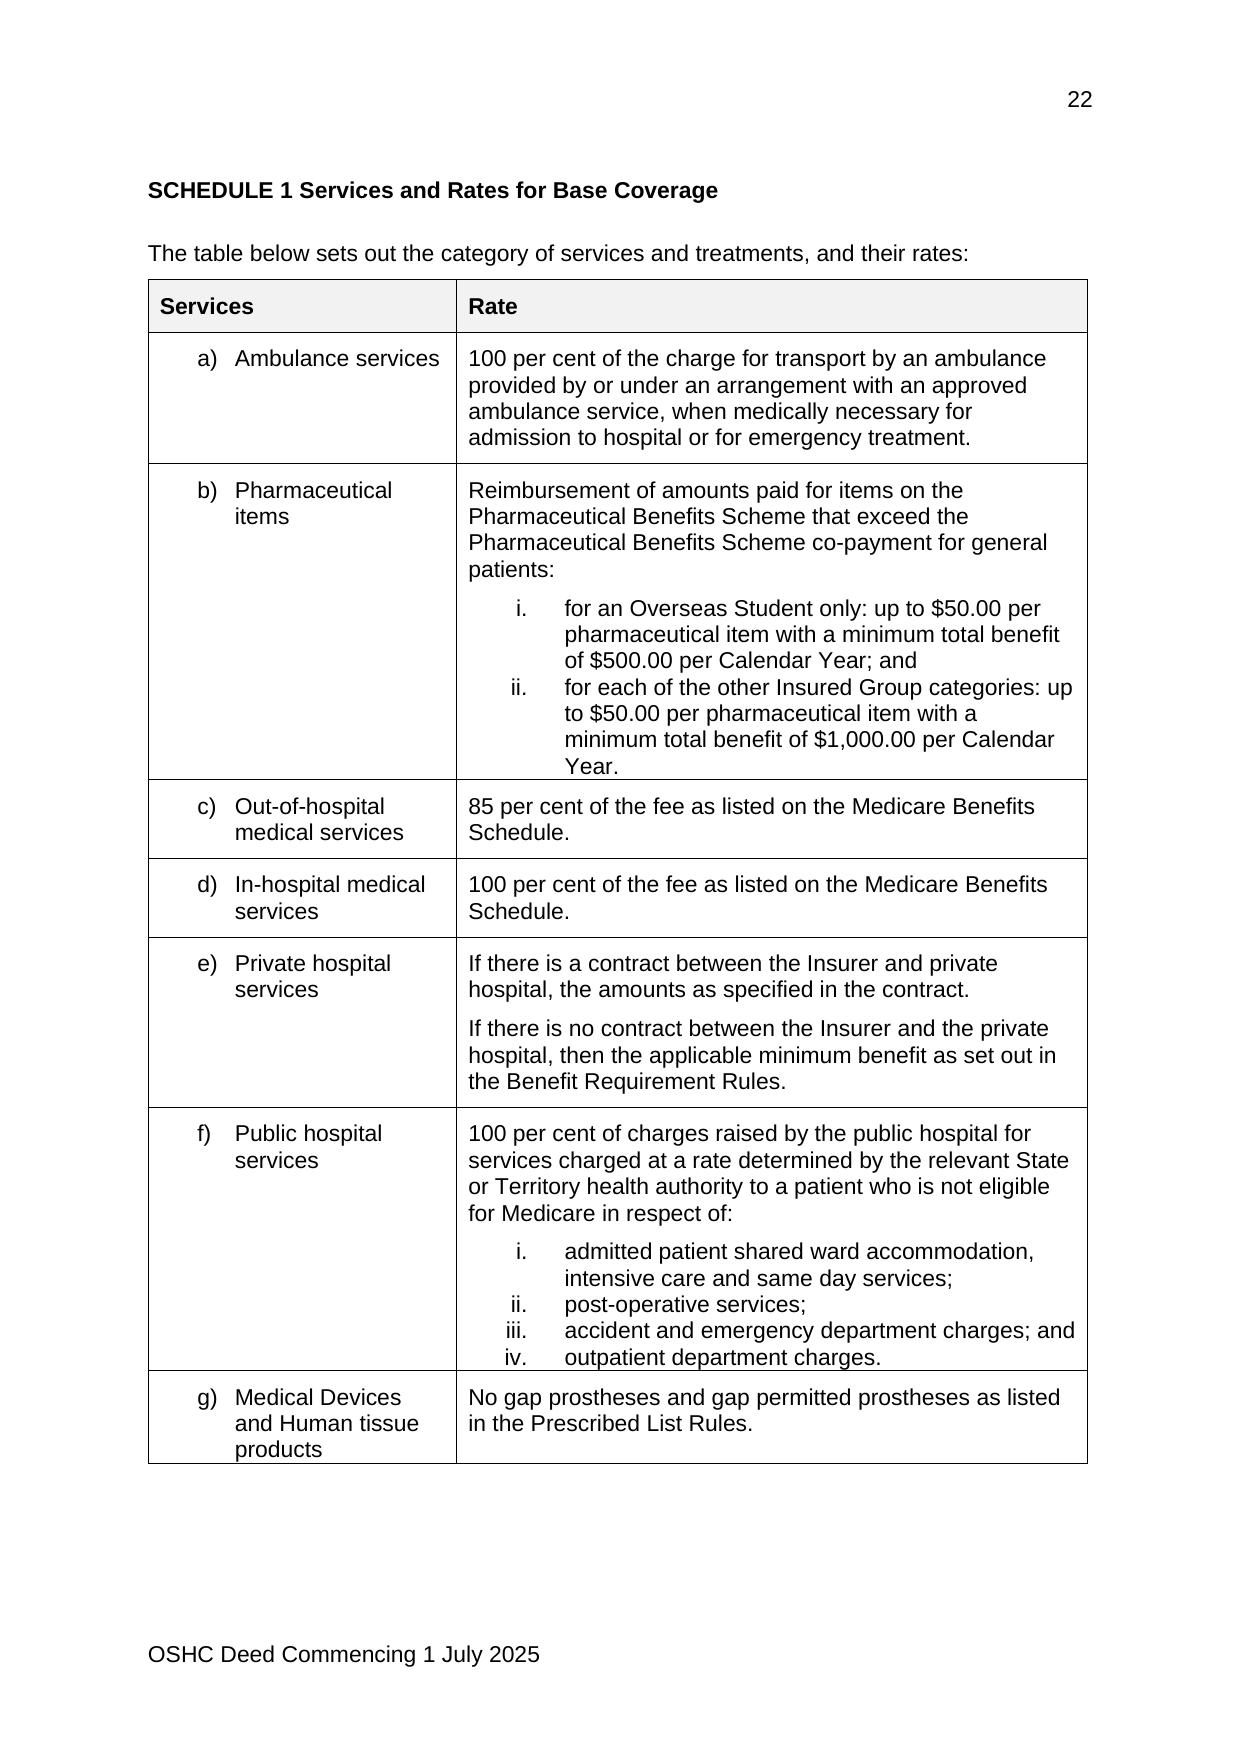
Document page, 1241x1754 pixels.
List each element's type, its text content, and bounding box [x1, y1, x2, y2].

table_header Rate [457, 280, 1087, 332]
subtitle SCHEDULE 1 Services and Rates for Base Coverage [148, 177, 1092, 203]
table_cell Pharmaceutical items [149, 464, 456, 779]
table_cell No gap prostheses and gap permitted prostheses as listed in the Prescribed List Rules. [457, 1371, 1087, 1463]
table_cell Public hospital services [149, 1108, 456, 1370]
table_cell Ambulance services [149, 333, 456, 463]
table_cell 85 per cent of the fee as listed on the Medicare Benefits Schedule. [457, 780, 1087, 858]
table_header Services [149, 280, 456, 332]
table_cell In-hospital medical services [149, 859, 456, 937]
table_cell If there is a contract between the Insurer and private hospital, the amounts as specified in the contract. If there is no contract between the Insurer and the private hospital, then the applicable minimum benefit as set out in the Benefit Requirement Rules. [457, 938, 1087, 1107]
table_cell Reimbursement of amounts paid for items on the Pharmaceutical Benefits Scheme that exceed the Pharmaceutical Benefits Scheme co-payment for general patients: for an Overseas Student only: up to $50.00 per pharmaceutical item with a minimum total benefit of $500.00 per Calendar Year; and for each of the other Insured Group categories: up to $50.00 per pharmaceutical item with a minimum total benefit of $1,000.00 per Calendar Year. [457, 464, 1087, 779]
text The table below sets out the category of services and treatments, and their rates: [148, 240, 1092, 267]
table_cell 100 per cent of charges raised by the public hospital for services charged at a rate determined by the relevant State or Territory health authority to a patient who is not eligible for Medicare in respect of: admitted patient shared ward accommodation, intensive care and same day services; post-operative services; accident and emergency department charges; and outpatient department charges. [457, 1108, 1087, 1370]
table_cell 100 per cent of the fee as listed on the Medicare Benefits Schedule. [457, 859, 1087, 937]
table_cell Private hospital services [149, 938, 456, 1107]
table_cell Medical Devices and Human tissue products [149, 1371, 456, 1463]
table_cell Out-of-hospital medical services [149, 780, 456, 858]
table_cell 100 per cent of the charge for transport by an ambulance provided by or under an arrangement with an approved ambulance service, when medically necessary for admission to hospital or for emergency treatment. [457, 333, 1087, 463]
